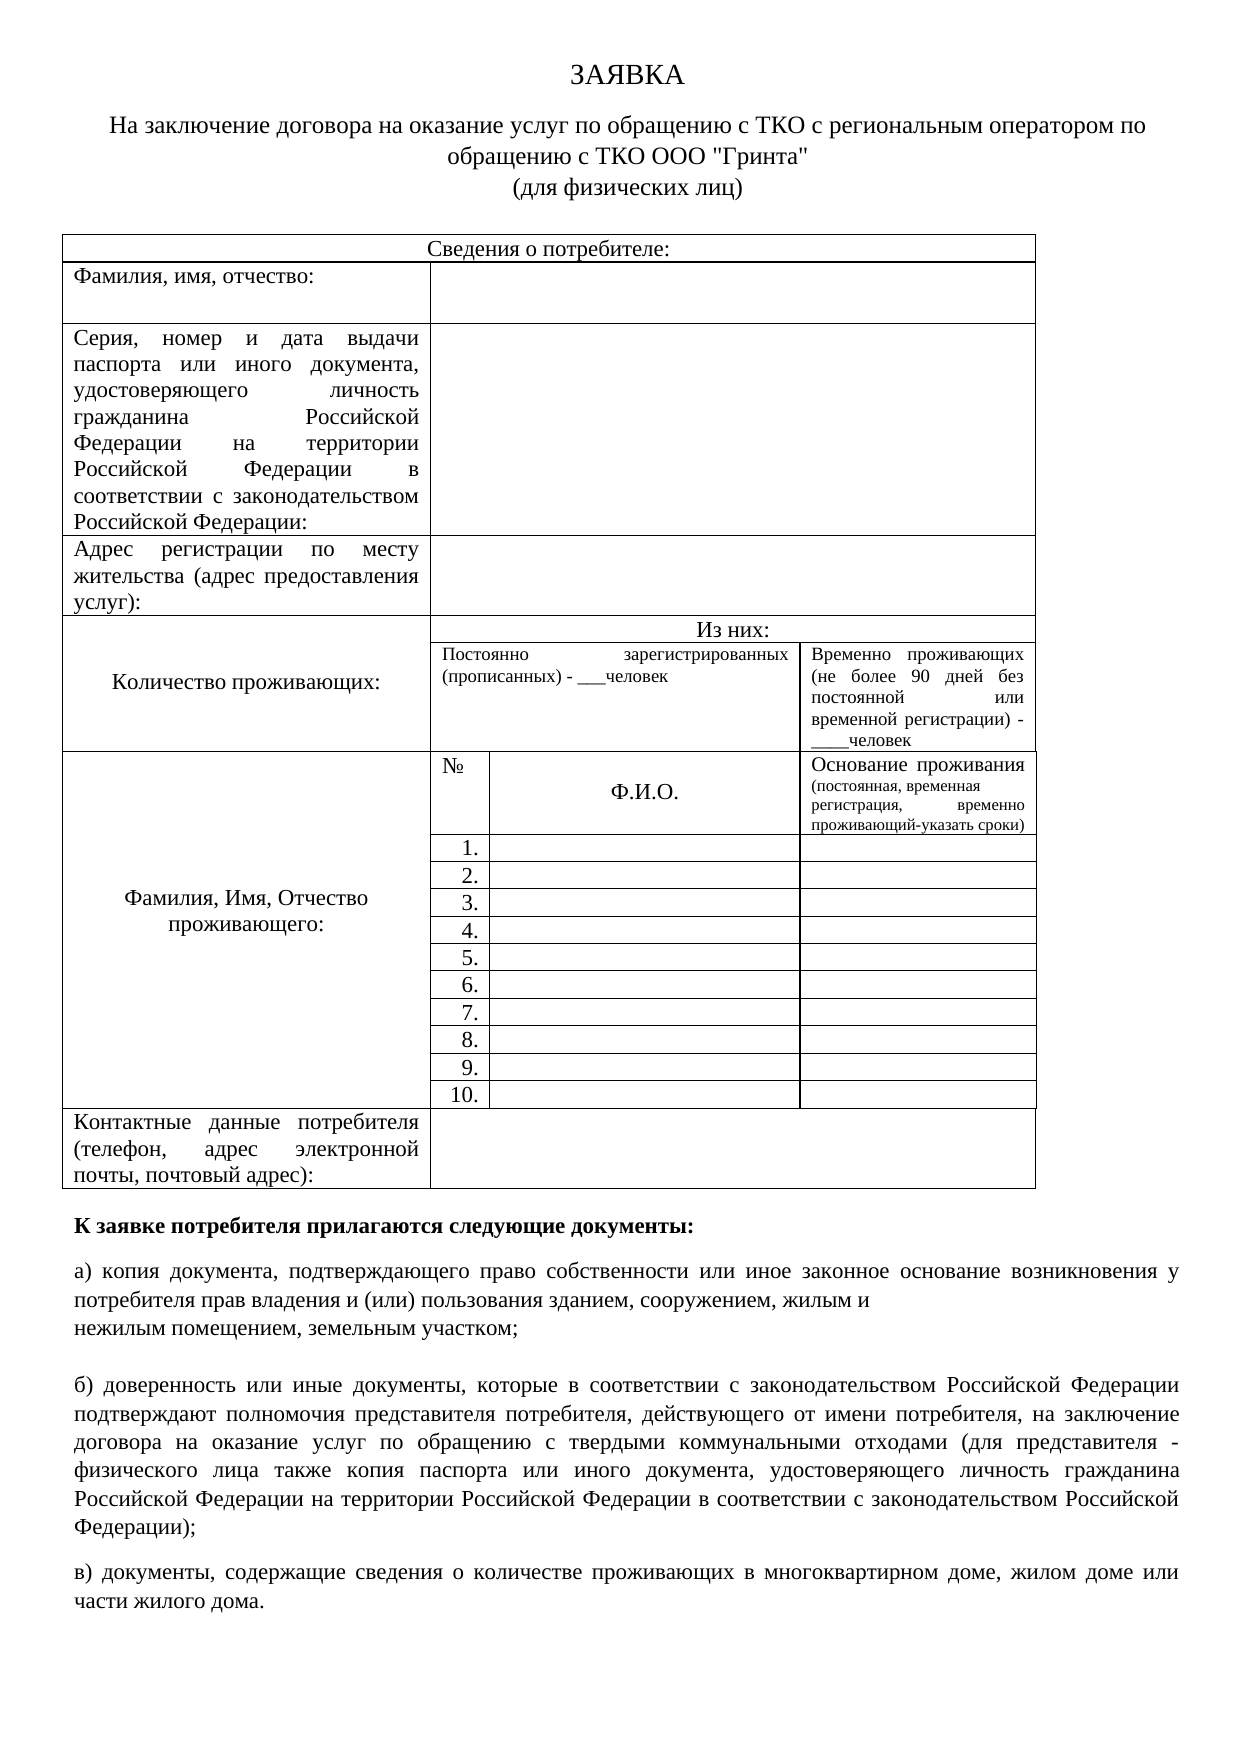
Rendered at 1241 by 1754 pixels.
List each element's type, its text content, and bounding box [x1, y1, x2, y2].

table_cell [490, 917, 799, 943]
table_cell Временно проживающих (не более 90 дней без постоянной или временной регистрации) - ____человек [801, 643, 1035, 751]
table_cell [801, 944, 1036, 970]
table_cell 2. [431, 862, 489, 888]
table_cell [490, 1054, 799, 1080]
text К заявке потребителя прилагаются следующие документы: [74, 1212, 1181, 1239]
table_cell [490, 971, 799, 998]
table_cell Фамилия, Имя, Отчество проживающего: [63, 752, 430, 1107]
table_cell 5. [431, 944, 489, 970]
table_cell Фамилия, имя, отчество: [63, 263, 430, 323]
text На заключение договора на оказание услуг по обращению с ТКО с региональным оператором по обращению с ТКО ООО "Гринта" [74, 110, 1181, 170]
table_cell [431, 263, 1035, 323]
text а) копия документа, подтверждающего право собственности или иное законное основание возникновения у потребителя прав владения и (или) пользования зданием, сооружением, жилым и [74, 1257, 1181, 1312]
table_cell № [431, 752, 489, 833]
text нежилым помещением, земельным участком; [74, 1314, 1181, 1341]
table_cell [431, 536, 1035, 614]
table_cell [801, 835, 1036, 861]
table_cell [801, 1026, 1036, 1053]
table_cell 10. [431, 1081, 489, 1107]
table_cell [490, 1081, 799, 1107]
table_cell 1. [431, 835, 489, 861]
table_cell Из них: [431, 616, 1035, 642]
table_cell Серия, номер и дата выдачи паспорта или иного документа, удостоверяющего личность гражданина Российской Федерации на территории Российской Федерации в соответствии с законодательством Российской Федерации: [63, 324, 430, 534]
table_cell [490, 889, 799, 916]
table_cell [801, 889, 1036, 916]
table_cell [801, 917, 1036, 943]
table_cell Контактные данные потребителя (телефон, адрес электронной почты, почтовый адрес): [63, 1109, 430, 1187]
table_cell [801, 862, 1036, 888]
table_cell [801, 1081, 1036, 1107]
table_cell 8. [431, 1026, 489, 1053]
table_cell 7. [431, 999, 489, 1025]
table_cell [490, 835, 799, 861]
table_cell [431, 1109, 1035, 1187]
table_cell Основание проживания (постоянная, временная регистрация, временно проживающий-указать сроки) [801, 752, 1036, 833]
table_cell [490, 862, 799, 888]
table_cell Постоянно зарегистрированных (прописанных) - ___человек [431, 643, 799, 751]
table_cell [801, 971, 1036, 998]
table_cell Адрес регистрации по месту жительства (адрес предоставления услуг): [63, 536, 430, 614]
table_cell [801, 999, 1036, 1025]
table_cell Количество проживающих: [63, 616, 430, 751]
table_cell [490, 1026, 799, 1053]
table_header Сведения о потребителе: [63, 235, 1035, 261]
table_cell [431, 324, 1035, 534]
table_cell [490, 944, 799, 970]
table_cell Ф.И.О. [490, 752, 799, 833]
table_cell 9. [431, 1054, 489, 1080]
table_cell [801, 1054, 1036, 1080]
text ЗАЯВКА [74, 57, 1181, 91]
table_cell 3. [431, 889, 489, 916]
text (для физических лиц) [74, 172, 1181, 201]
table_cell 6. [431, 971, 489, 998]
table_cell 4. [431, 917, 489, 943]
text б) доверенность или иные документы, которые в соответствии с законодательством Российской Федерации подтверждают полномочия представителя потребителя, действующего от имени потребителя, на заключение договора на оказание услуг по обращению с твердыми коммунальными отходами (для представителя - физического лица также копия паспорта или иного документа, удостоверяющего личность гражданина Российской Федерации на территории Российской Федерации в соответствии с законодательством Российской Федерации); [74, 1371, 1181, 1540]
table_cell [490, 999, 799, 1025]
text в) документы, содержащие сведения о количестве проживающих в многоквартирном доме, жилом доме или части жилого дома. [74, 1558, 1181, 1613]
